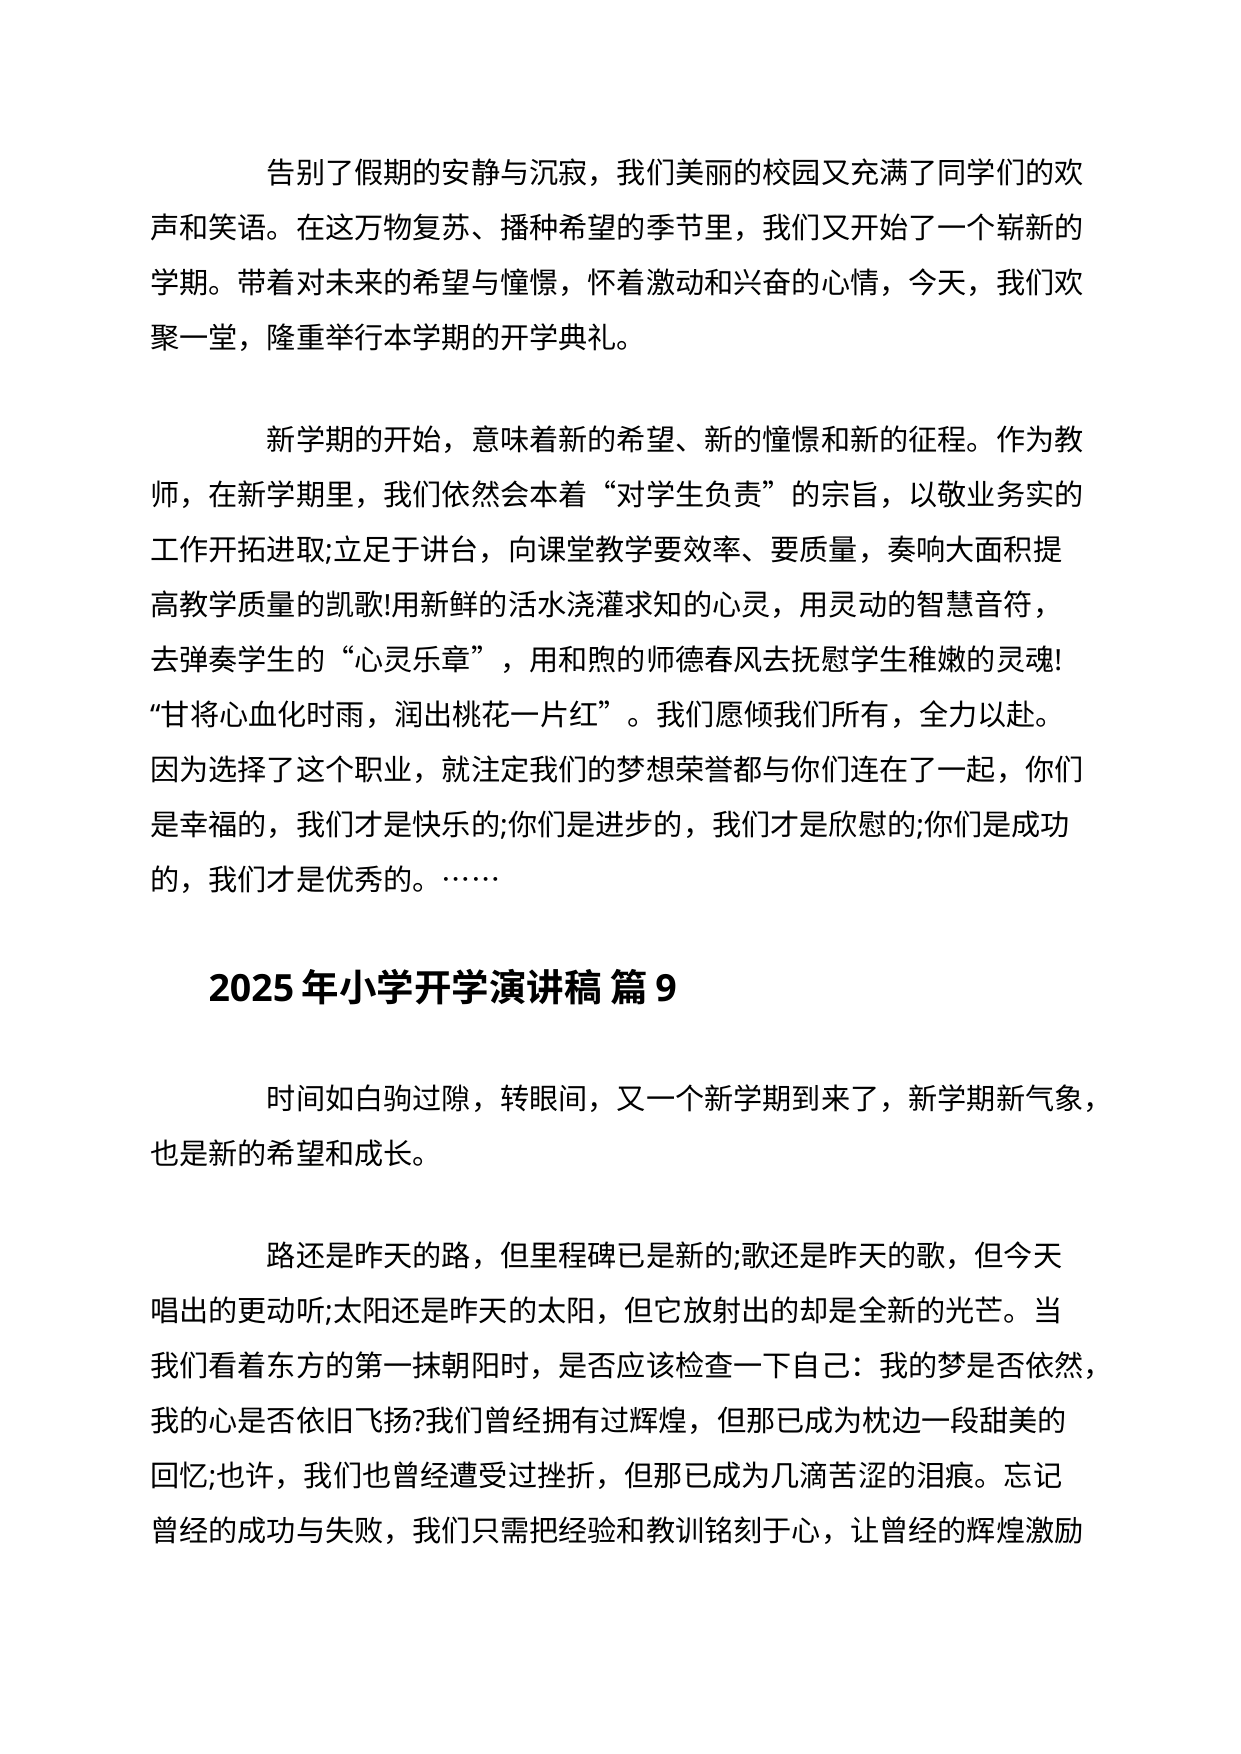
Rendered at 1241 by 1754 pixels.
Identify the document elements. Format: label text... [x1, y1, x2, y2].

text 2025年小学开学演讲稿 篇9 [150, 958, 1090, 1012]
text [150, 1232, 1090, 1549]
text 新学期的开始，意味着新的希望、新的憧憬和新的征程。作为教师，在新学期里，我们依然会本着“对学生负责”的宗旨，以敬业务实的工作开拓进取;立足于讲台，向课堂教学要效率、要质量，奏响大面积提高教学质量的凯歌!用新鲜的活水浇灌求知的心灵，用灵动的智慧音符，去弹奏学生的“心灵乐章”，用和煦的师德春风去抚慰学生稚嫩的灵魂!“甘将心血化时雨，润出桃花一片红”。我们愿倾我们所有，全力以赴。因为选择了这个职业，就注定我们的梦想荣誉都与你们连在了一起，你们是幸福的，我们才是快乐的;你们是进步的，我们才是欣慰的;你们是成功的，我们才是优秀的。…… [150, 416, 1090, 898]
text 告别了假期的安静与沉寂，我们美丽的校园又充满了同学们的欢声和笑语。在这万物复苏、播种希望的季节里，我们又开始了一个崭新的学期。带着对未来的希望与憧憬，怀着激动和兴奋的心情，今天，我们欢聚一堂，隆重举行本学期的开学典礼。 [150, 150, 1090, 357]
text 时间如白驹过隙，转眼间，又一个新学期到来了，新学期新气象，也是新的希望和成长。 [150, 1076, 1090, 1173]
